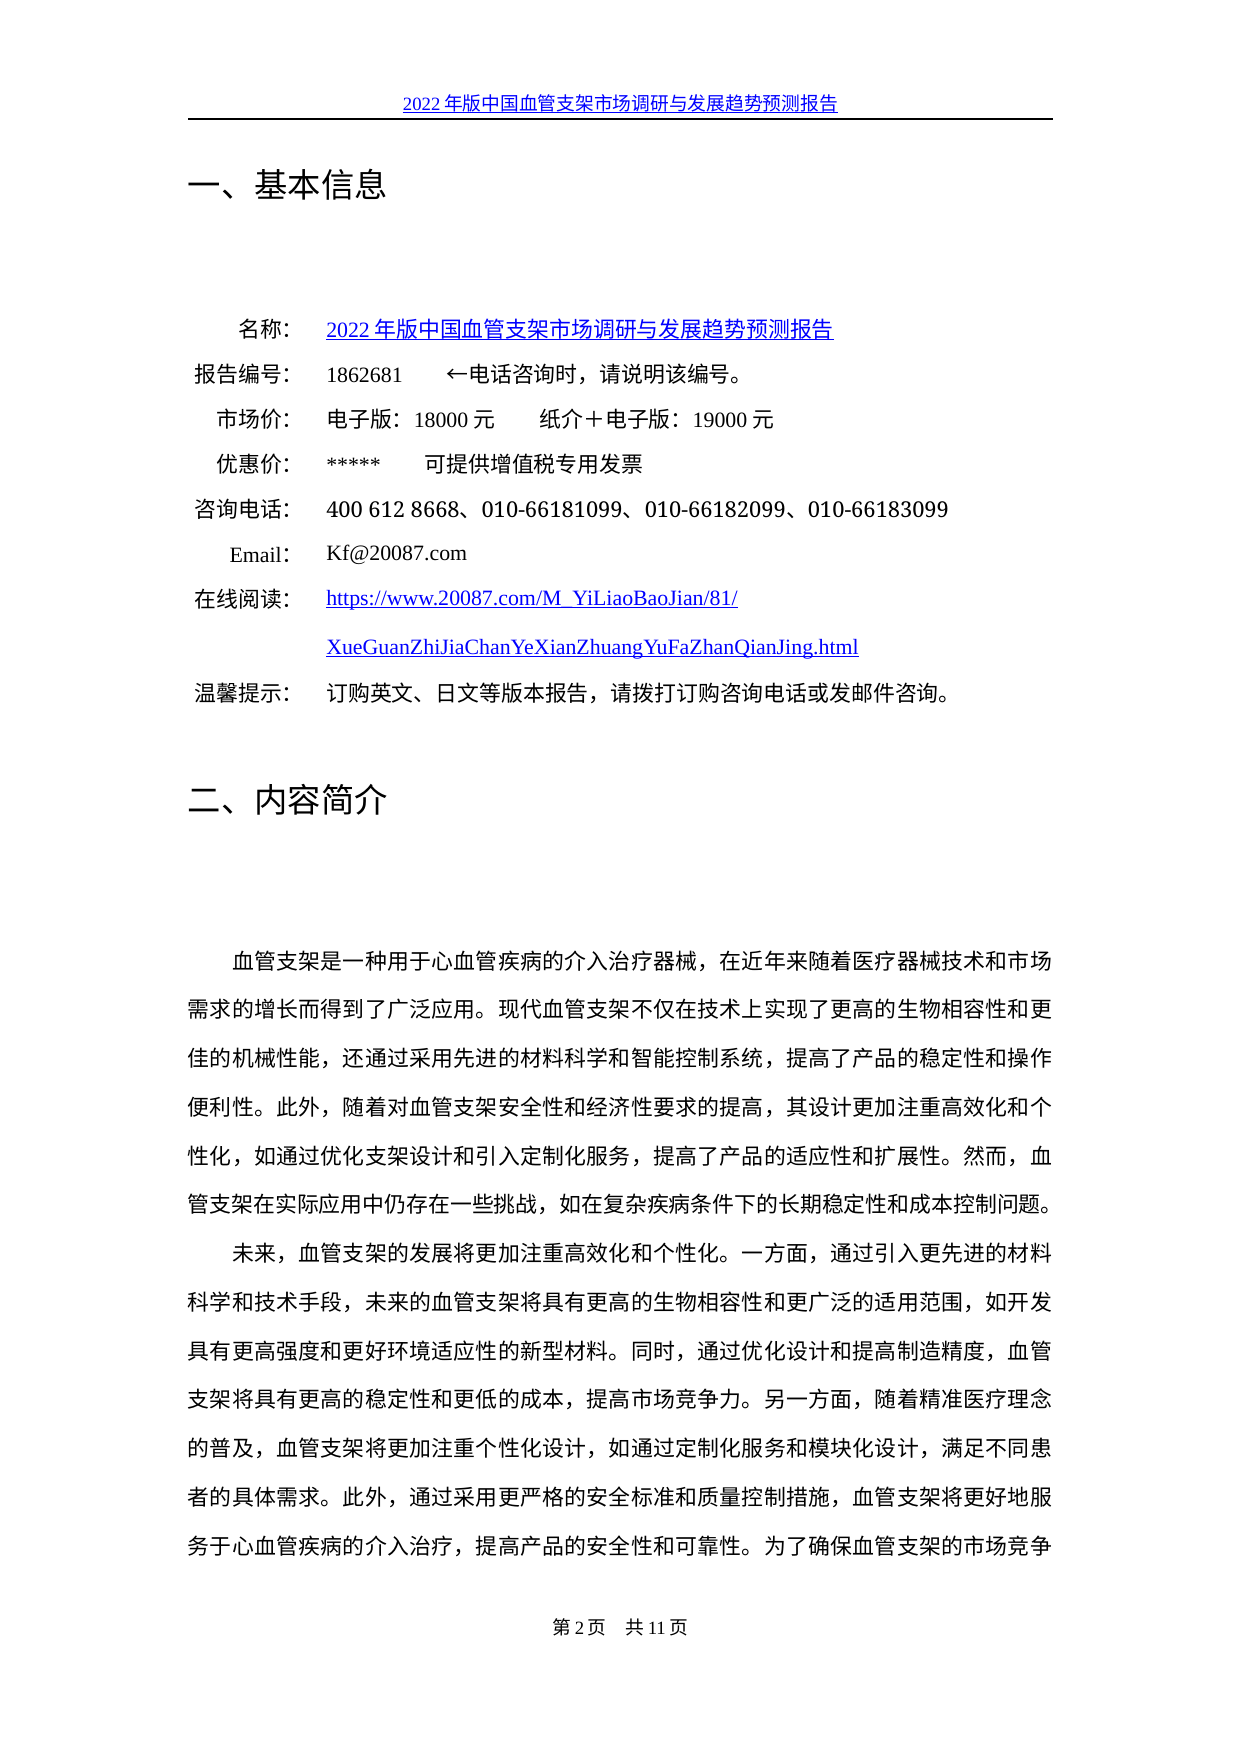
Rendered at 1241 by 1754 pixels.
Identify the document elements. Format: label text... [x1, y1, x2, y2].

table_cell [315, 582, 1073, 675]
table_cell 电子版：18000 元 纸介＋电子版：19000 元 [315, 402, 1073, 447]
table_cell 优惠价： [167, 447, 315, 492]
table_header 名称： [167, 312, 315, 357]
title 一、基本信息 [187, 150, 1053, 215]
table_cell 1862681 ←电话咨询时，请说明该编号。 [315, 357, 1073, 402]
table_cell Kf@20087.com [315, 537, 1073, 582]
table_cell 在线阅读： [167, 582, 315, 675]
table_header 2022年版中国血管支架市场调研与发展趋势预测报告 [315, 312, 1073, 357]
table_cell 温馨提示： [167, 675, 315, 720]
table_cell 报告编号： [167, 357, 315, 402]
table_cell 400 612 8668、010-66181099、010-66182099、010-66183099 [315, 492, 1073, 537]
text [187, 943, 1053, 1561]
table_cell ***** 可提供增值税专用发票 [315, 447, 1073, 492]
table_cell Email： [167, 537, 315, 582]
table_cell 咨询电话： [167, 492, 315, 537]
table_cell 市场价： [167, 402, 315, 447]
table_cell 订购英文、日文等版本报告，请拨打订购咨询电话或发邮件咨询。 [315, 675, 1073, 720]
title 二、内容简介 [187, 766, 1053, 831]
